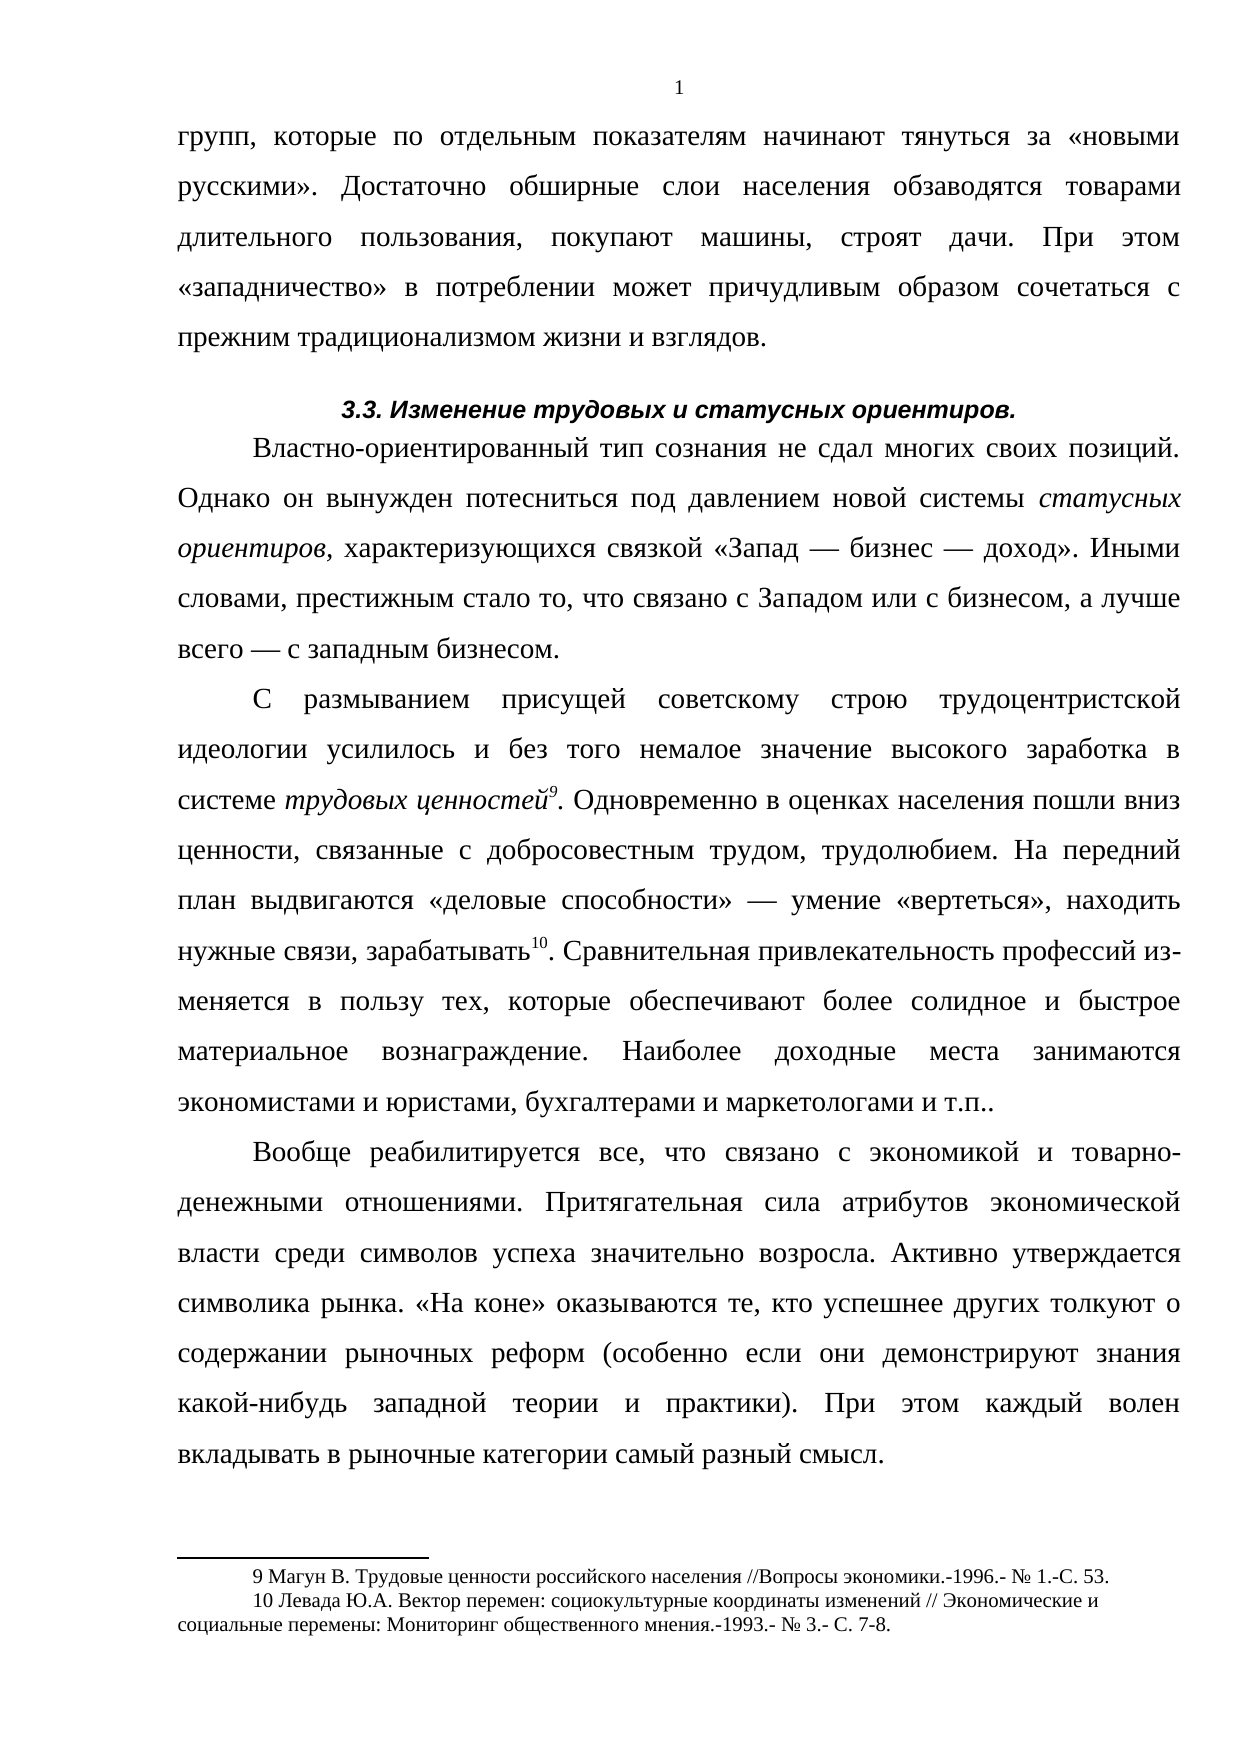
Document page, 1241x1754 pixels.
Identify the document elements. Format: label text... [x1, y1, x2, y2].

text Вообще реабилитируется все, что связано с экономикой и товарно-денежными отношениями. Притягательная сила атрибутов экономической власти среди символов успеха значительно возросла. Активно утверждается символика рынка. «На коне» оказываются те, кто успешнее других толкуют о содержании рыночных реформ (особенно если они демонстрируют знания какой-нибудь западной теории и практики). При этом каждый волен вкладывать в рыночные категории самый разный смысл. [177, 1134, 1181, 1469]
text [177, 118, 1181, 353]
text С размыванием присущей советскому строю трудоцентристской идеологии усилилось и без того немалое значение высокого заработка в системе трудовых ценностей. Одновременно в оценках населения пошли вниз ценности, связанные с добросовестным трудом, трудолюбием. На передний план выдвигаются «деловые способности» — умение «вертеться», находить нужные связи, зарабатывать. Сравнительная привлекательность профессий изменяется в пользу тех, которые обеспечивают более солидное и быстрое материальное вознаграждение. Наиболее доходные места занимаются экономистами и юристами, бухгалтерами и маркетологами и т.п.. [177, 681, 1181, 1117]
text Властно-ориентированный тип сознания не сдал многих своих позиций. Однако он вынужден потесниться под давлением новой системы статусных ориентиров, характеризующихся связкой «Запад — бизнес — доход». Иными словами, престижным стало то, что связано с Западом или с бизнесом, а лучше всего — с западным бизнесом. [177, 430, 1181, 664]
subtitle 3.3. Изменение трудовых и статусных ориентиров. [177, 395, 1181, 423]
